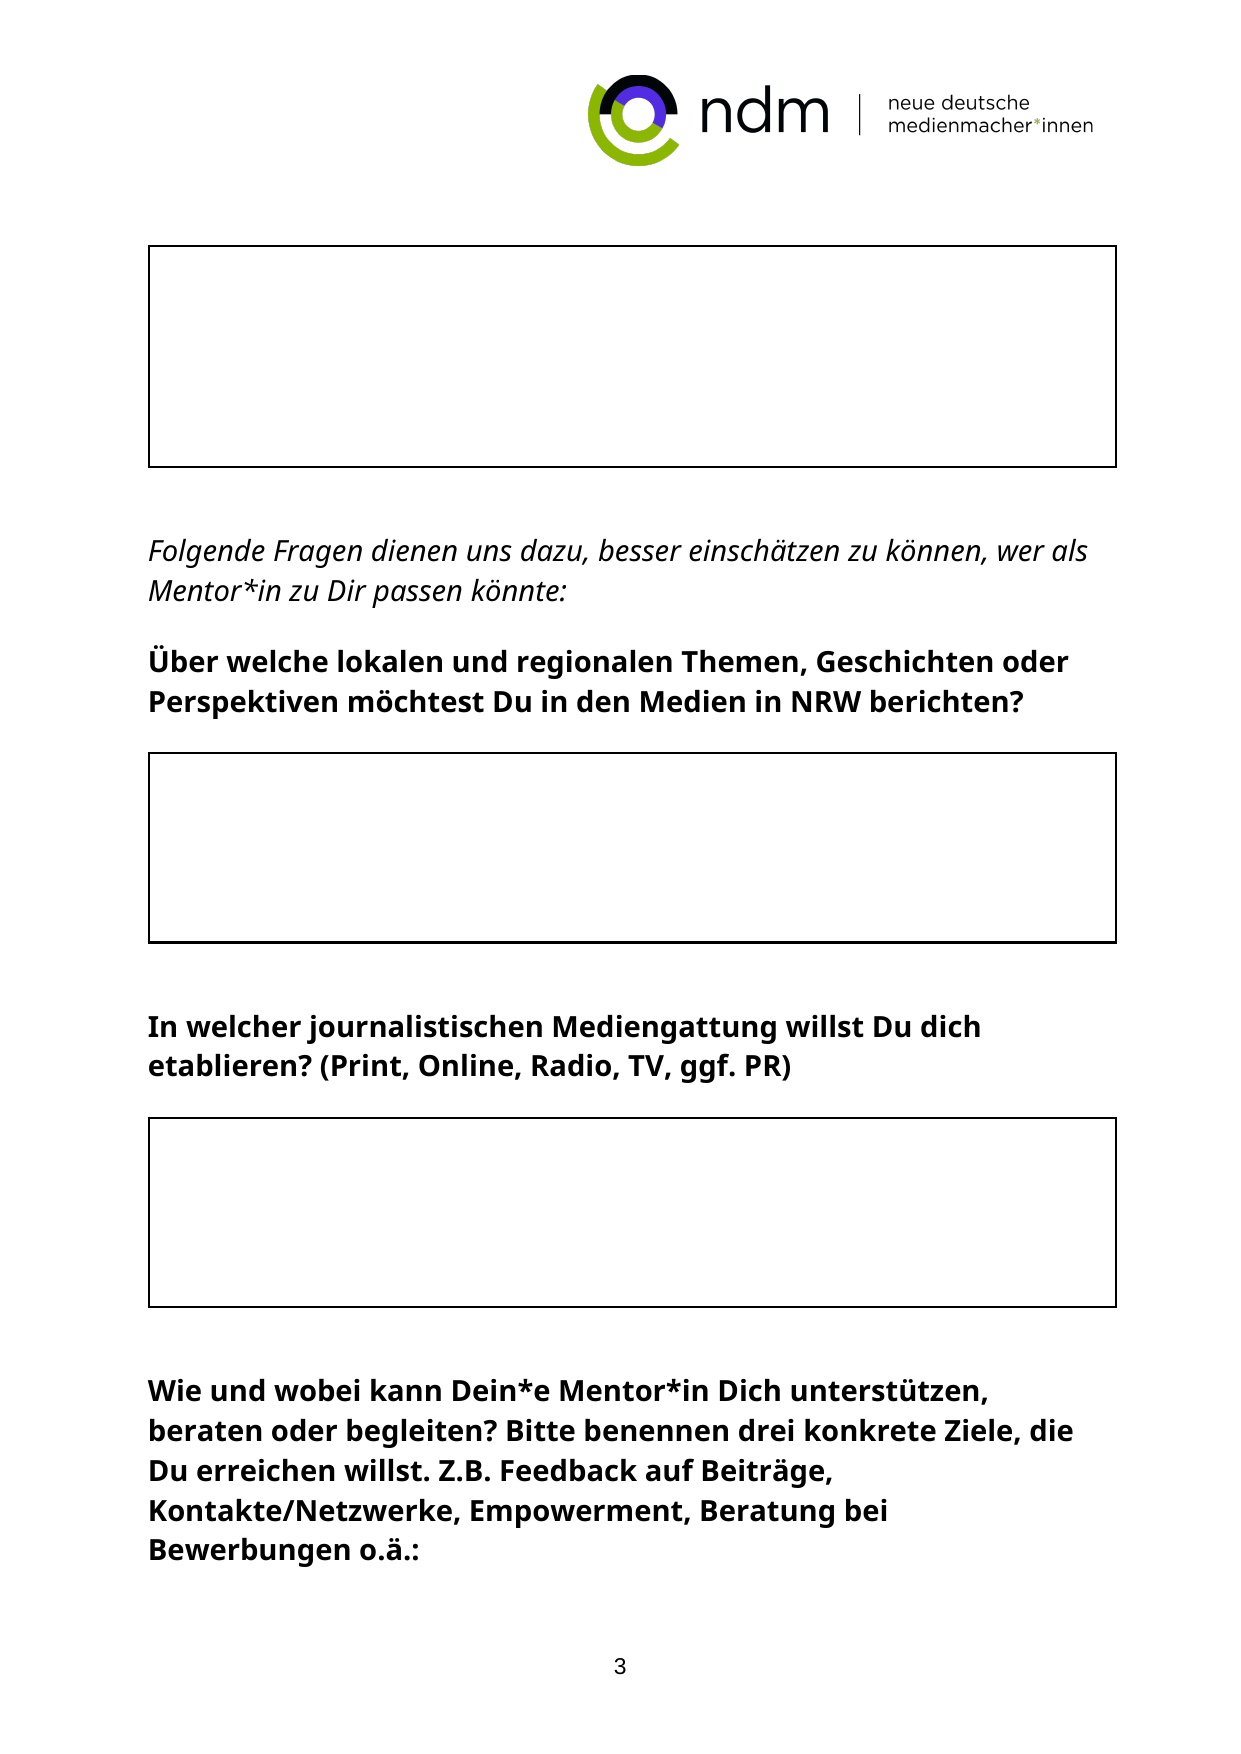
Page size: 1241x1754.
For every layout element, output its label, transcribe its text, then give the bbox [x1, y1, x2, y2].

text In welcher journalistischen Mediengattung willst Du dich etablieren? (Print, Online, Radio, TV, ggf. PR) [148, 1006, 1093, 1085]
table_header [150, 754, 1115, 941]
table_header [150, 247, 1115, 466]
text Folgende Fragen dienen uns dazu, besser einschätzen zu können, wer als Mentor*in zu Dir passen könnte: [148, 531, 1093, 610]
text Wie und wobei kann Dein*e Mentor*in Dich unterstützen, beraten oder begleiten? Bitte benennen drei konkrete Ziele, die Du erreichen willst. Z.B. Feedback auf Beiträge, Kontakte/Netzwerke, Empowerment, Beratung bei Bewerbungen o.ä.: [148, 1371, 1093, 1569]
table_header [150, 1119, 1115, 1306]
text Über welche lokalen und regionalen Themen, Geschichten oder Perspektiven möchtest Du in den Medien in NRW berichten? [148, 641, 1093, 721]
picture [588, 75, 1093, 166]
